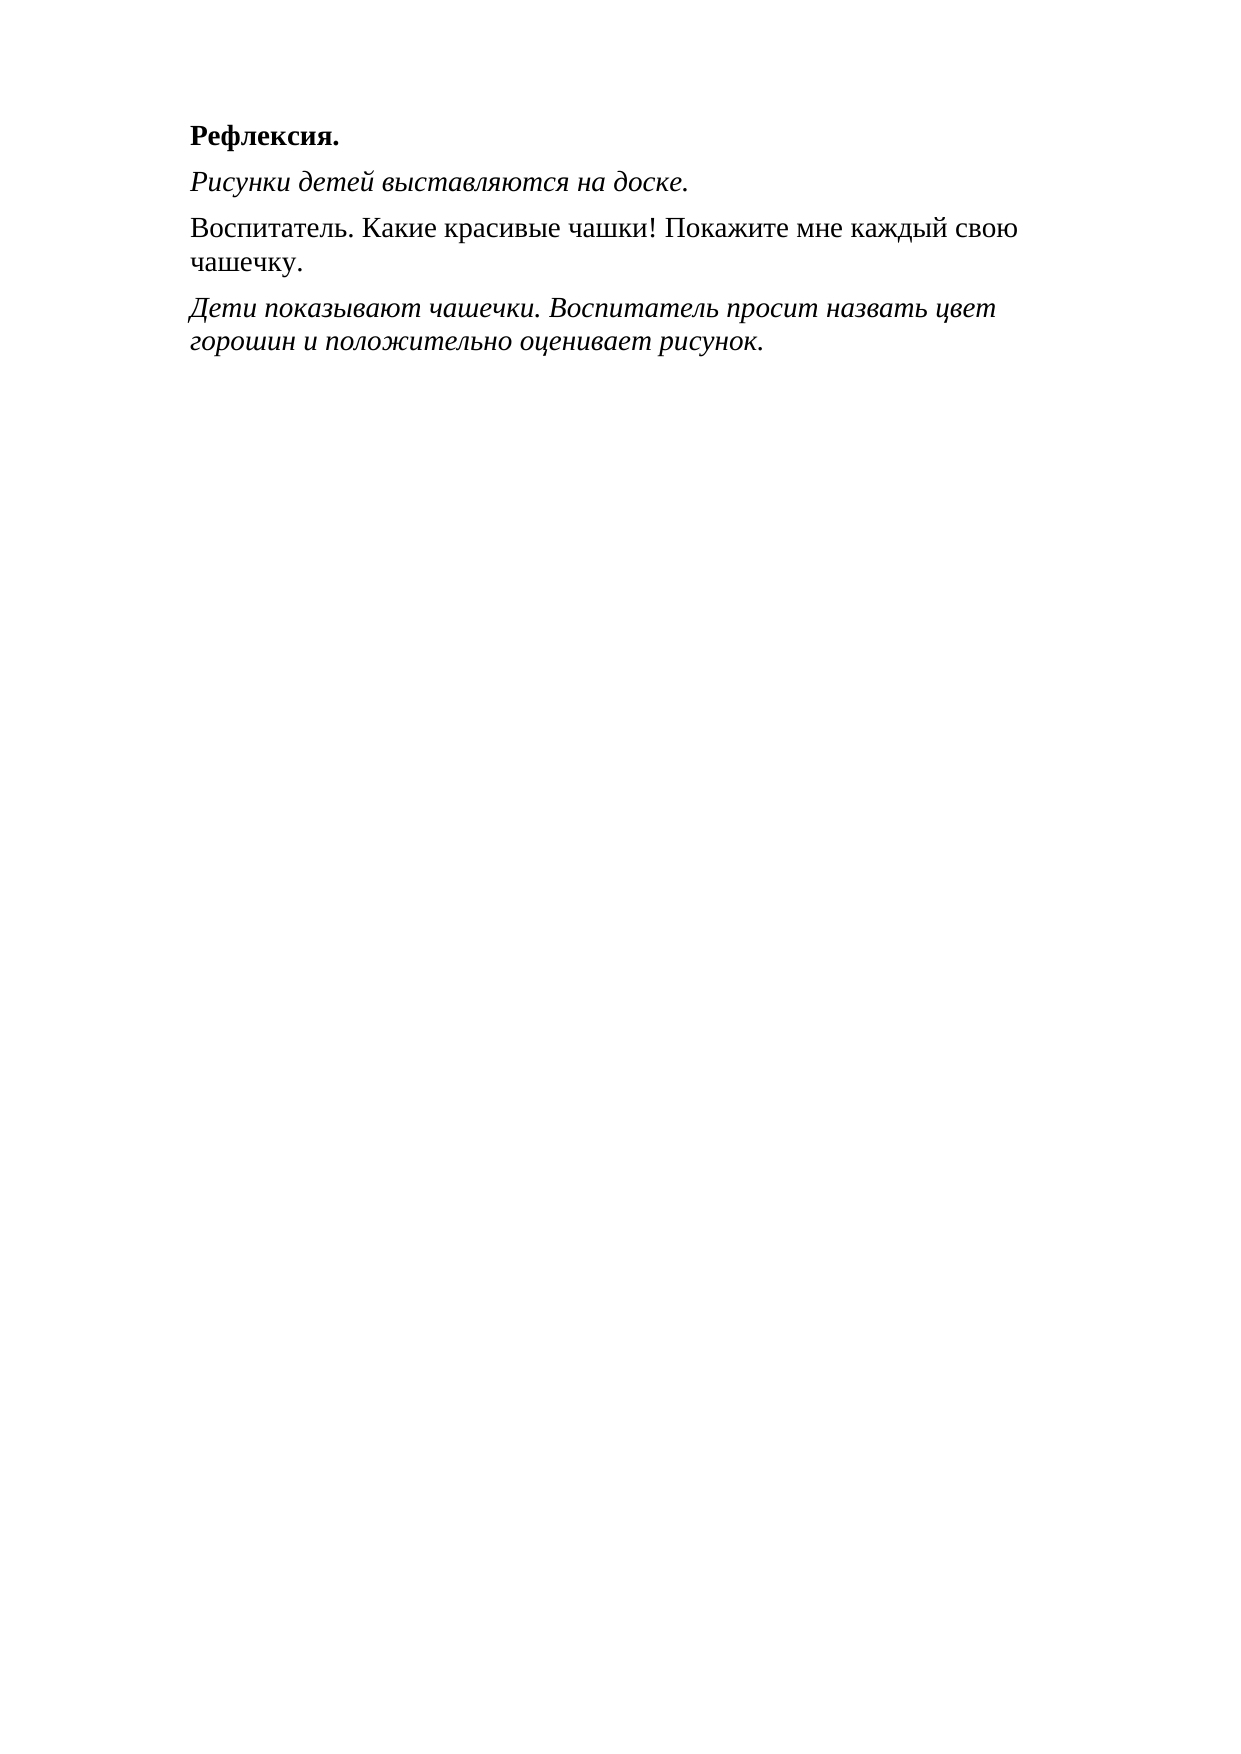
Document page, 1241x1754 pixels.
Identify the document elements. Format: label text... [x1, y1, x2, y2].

text Дети показывают чашечки. Воспитатель просит назвать цвет горошин и положительно оценивает рисунок. [190, 290, 1105, 357]
text Рефлексия. [190, 118, 1105, 152]
text Рисунки детей выставляются на доске. [190, 164, 1105, 198]
text Воспитатель. Какие красивые чашки! Покажите мне каждый свою чашечку. [190, 210, 1105, 277]
